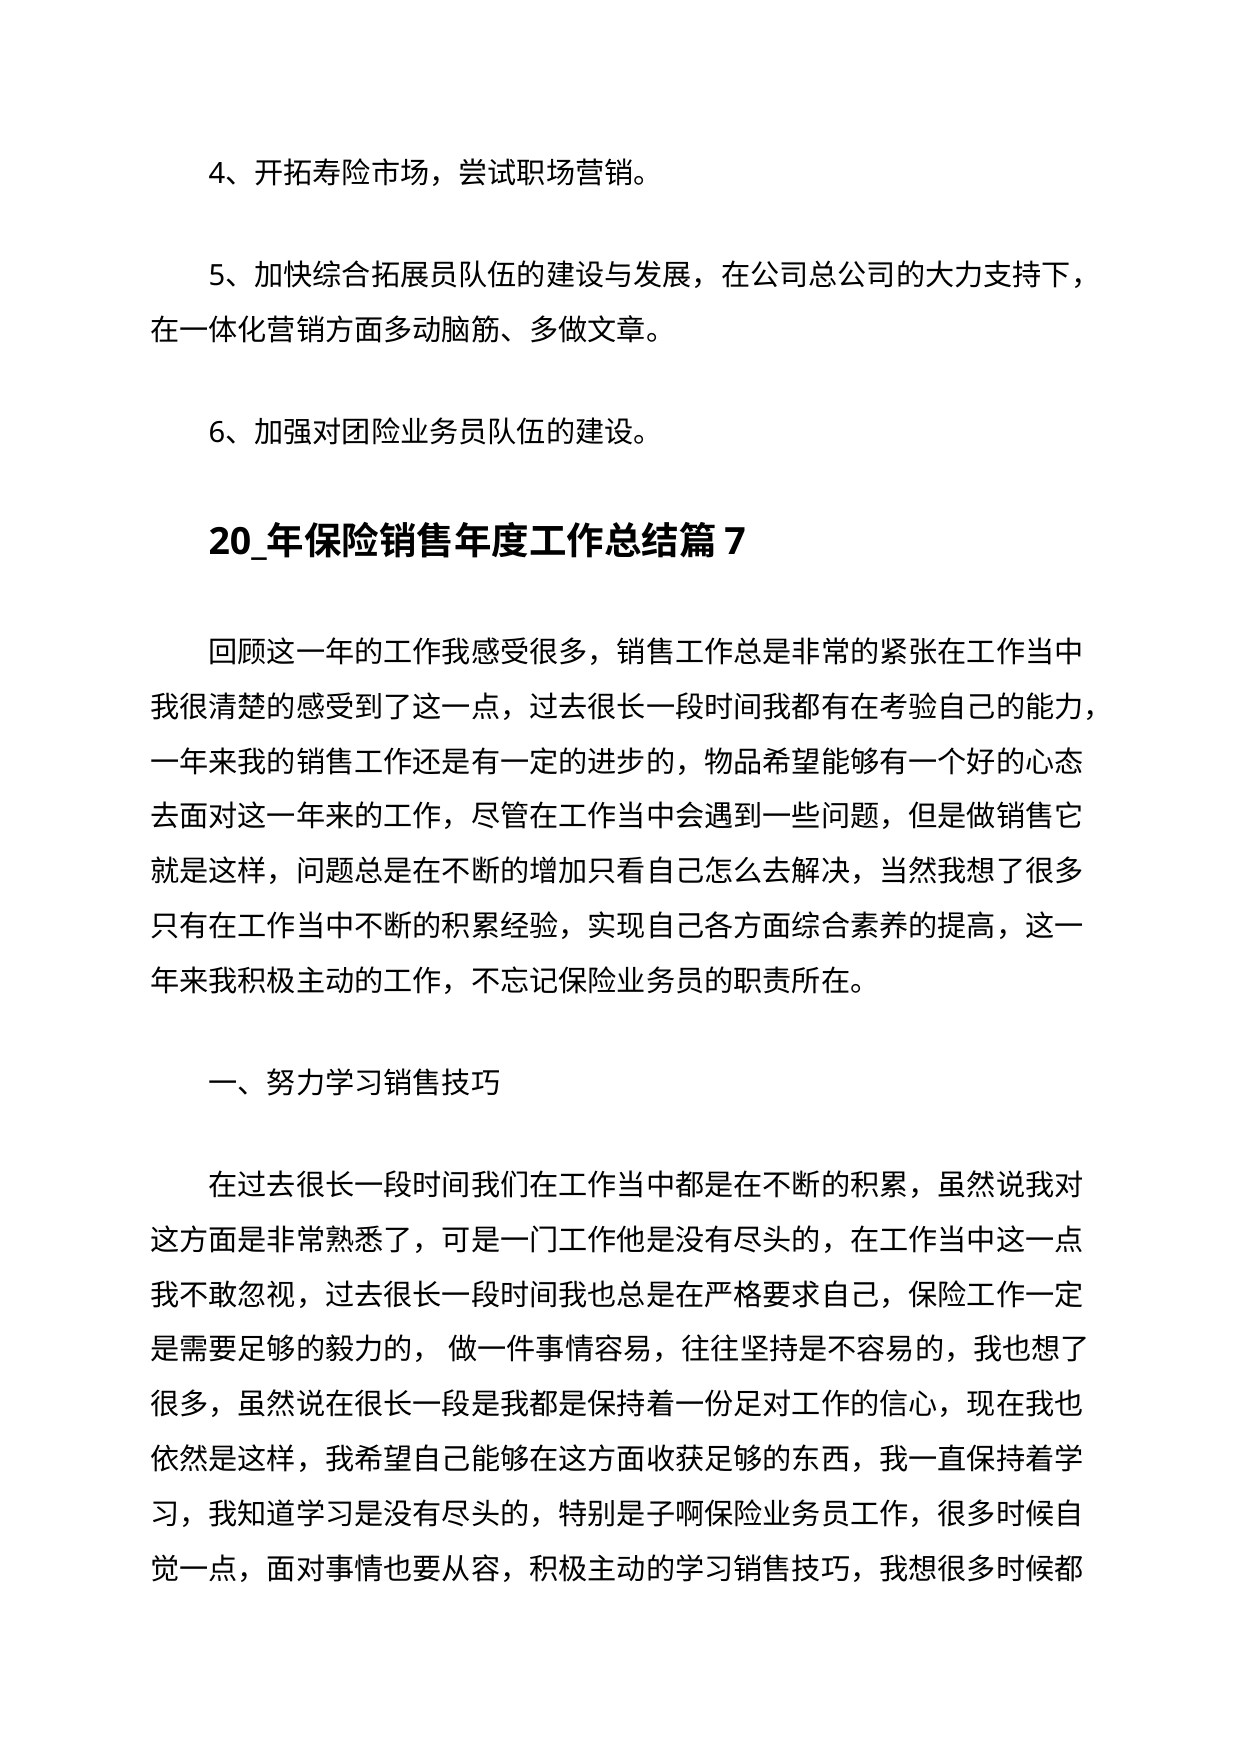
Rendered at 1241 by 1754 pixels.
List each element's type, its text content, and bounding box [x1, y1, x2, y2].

text 4、开拓寿险市场，尝试职场营销。 [150, 150, 1090, 192]
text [150, 1161, 1090, 1588]
text 5、加快综合拓展员队伍的建设与发展，在公司总公司的大力支持下，在一体化营销方面多动脑筋、多做文章。 [150, 252, 1090, 349]
text 6、加强对团险业务员队伍的建设。 [150, 409, 1090, 451]
text 一、努力学习销售技巧 [150, 1059, 1090, 1102]
text 回顾这一年的工作我感受很多，销售工作总是非常的紧张在工作当中我很清楚的感受到了这一点，过去很长一段时间我都有在考验自己的能力，一年来我的销售工作还是有一定的进步的，物品希望能够有一个好的心态去面对这一年来的工作，尽管在工作当中会遇到一些问题，但是做销售它就是这样，问题总是在不断的增加只看自己怎么去解决，当然我想了很多只有在工作当中不断的积累经验，实现自己各方面综合素养的提高，这一年来我积极主动的工作，不忘记保险业务员的职责所在。 [150, 628, 1090, 1000]
text 20_年保险销售年度工作总结篇7 [150, 511, 1090, 565]
